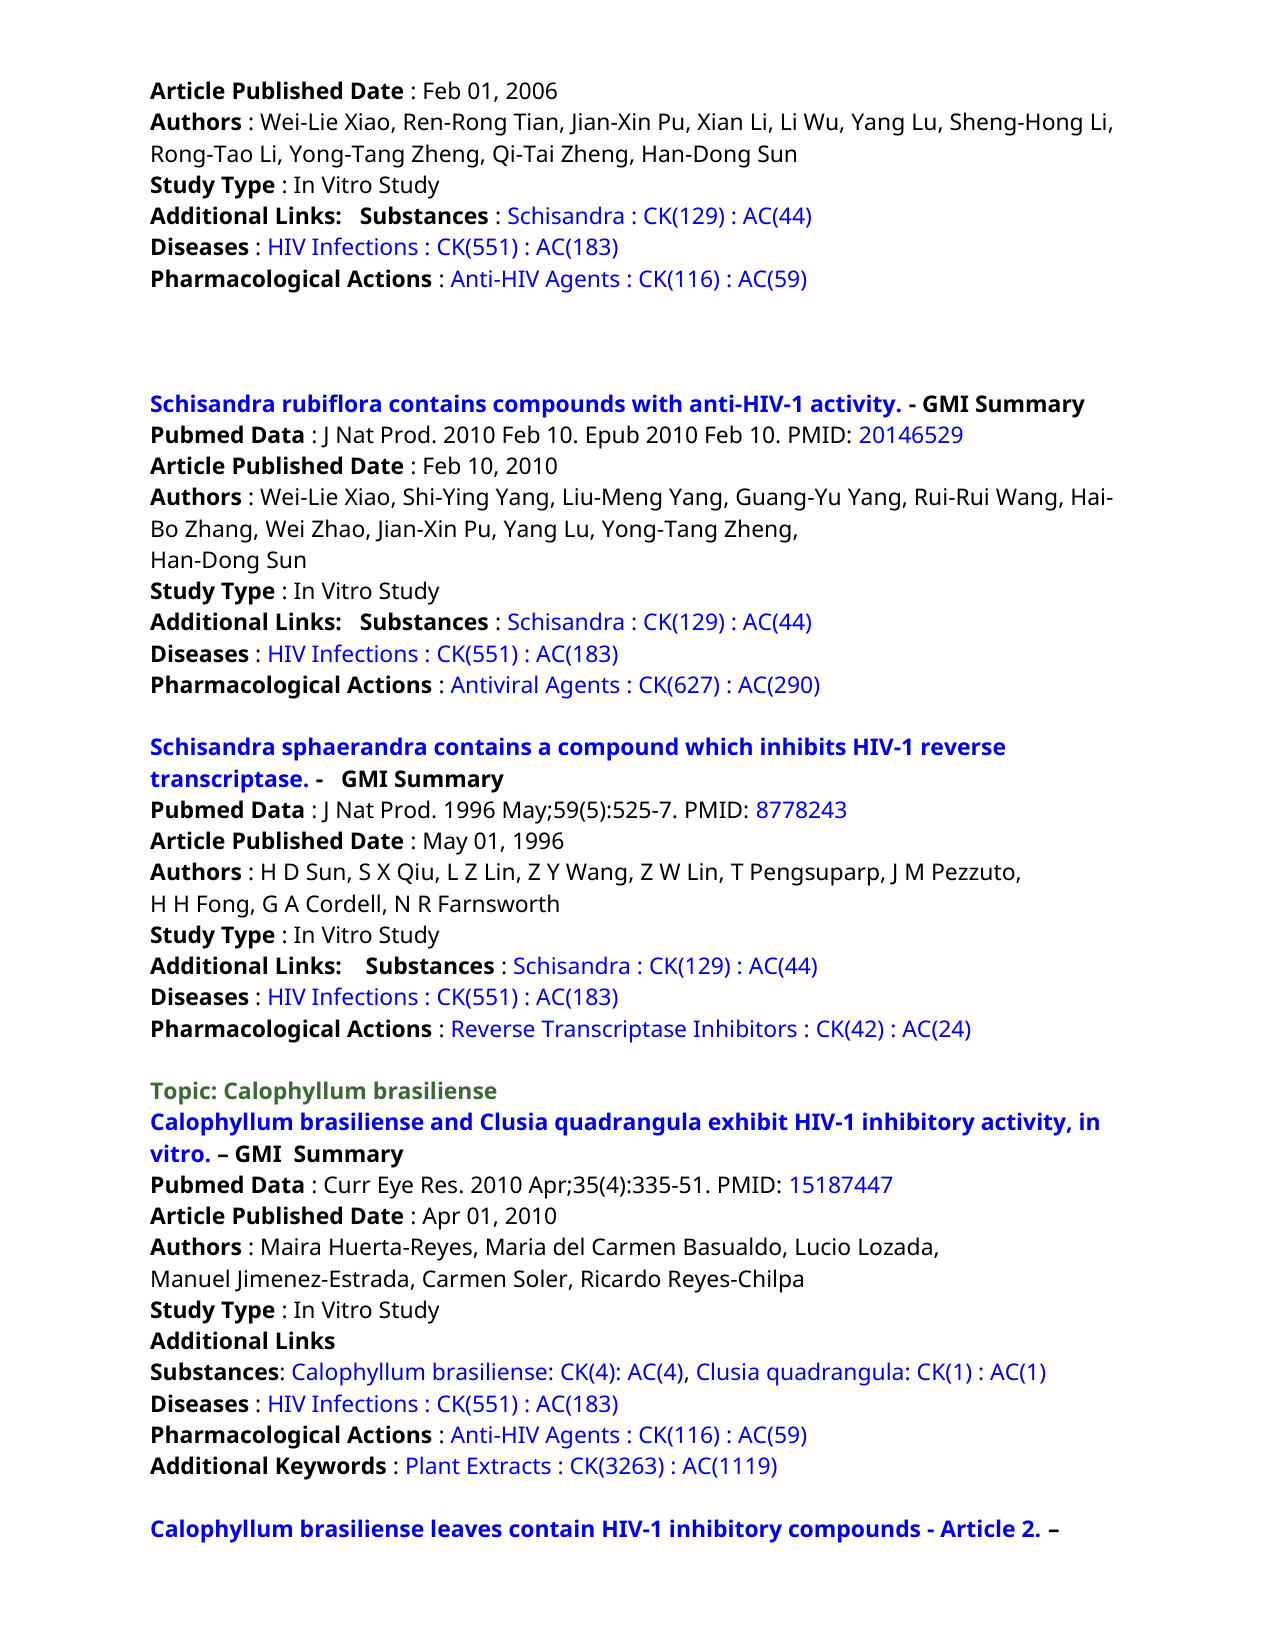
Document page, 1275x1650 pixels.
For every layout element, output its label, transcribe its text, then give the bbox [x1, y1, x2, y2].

text Pubmed Data : J Nat Prod. 2010 Feb 10. Epub 2010 Feb 10. PMID: 20146529 [150, 419, 1125, 450]
text Diseases : HIV Infections : CK(551) : AC(183) [150, 1387, 1125, 1419]
text Authors : H D Sun, S X Qiu, L Z Lin, Z Y Wang, Z W Lin, T Pengsuparp, J M Pezzuto, [150, 856, 1125, 887]
text Han-Dong Sun [150, 544, 1125, 575]
text H H Fong, G A Cordell, N R Farnsworth [150, 887, 1125, 919]
text Authors : Wei-Lie Xiao, Ren-Rong Tian, Jian-Xin Pu, Xian Li, Li Wu, Yang Lu, Sheng-Hong Li, Rong-Tao Li, Yong-Tang Zheng, Qi-Tai Zheng, Han-Dong Sun [150, 106, 1125, 169]
text Additional Links: Substances : Schisandra : CK(129) : AC(44) [150, 606, 1125, 637]
text Study Type : In Vitro Study [150, 575, 1125, 606]
text Diseases : HIV Infections : CK(551) : AC(183) [150, 637, 1125, 669]
text Additional Links: Substances : Schisandra : CK(129) : AC(44) [150, 950, 1125, 981]
text Study Type : In Vitro Study [150, 1294, 1125, 1325]
text Pubmed Data : Curr Eye Res. 2010 Apr;35(4):335-51. PMID: 15187447 [150, 1169, 1125, 1200]
text Additional Links: Substances : Schisandra : CK(129) : AC(44) [150, 200, 1125, 231]
text Calophyllum brasiliense leaves contain HIV-1 inhibitory compounds - Article 2. – [150, 1512, 1125, 1544]
text Article Published Date : Feb 10, 2010 [150, 450, 1125, 481]
text Diseases : HIV Infections : CK(551) : AC(183) [150, 231, 1125, 262]
text Study Type : In Vitro Study [150, 919, 1125, 950]
text Pharmacological Actions : Reverse Transcriptase Inhibitors : CK(42) : AC(24) [150, 1012, 1125, 1044]
text Article Published Date : Feb 01, 2006 [150, 75, 1125, 106]
text Authors : Maira Huerta-Reyes, Maria del Carmen Basualdo, Lucio Lozada, [150, 1231, 1125, 1262]
text Schisandra rubiflora contains compounds with anti-HIV-1 activity. - GMI Summary [150, 387, 1125, 419]
text Additional Links [150, 1325, 1125, 1356]
text Pharmacological Actions : Anti-HIV Agents : CK(116) : AC(59) [150, 1419, 1125, 1450]
text Study Type : In Vitro Study [150, 169, 1125, 200]
text Authors : Wei-Lie Xiao, Shi-Ying Yang, Liu-Meng Yang, Guang-Yu Yang, Rui-Rui Wang, Hai-Bo Zhang, Wei Zhao, Jian-Xin Pu, Yang Lu, Yong-Tang Zheng, [150, 481, 1125, 544]
text Manuel Jimenez-Estrada, Carmen Soler, Ricardo Reyes-Chilpa [150, 1262, 1125, 1294]
text Pharmacological Actions : Antiviral Agents : CK(627) : AC(290) [150, 669, 1125, 700]
text Additional Keywords : Plant Extracts : CK(3263) : AC(1119) [150, 1450, 1125, 1481]
text Diseases : HIV Infections : CK(551) : AC(183) [150, 981, 1125, 1012]
text Schisandra sphaerandra contains a compound which inhibits HIV-1 reverse transcriptase. - GMI Summary [150, 731, 1125, 794]
text Pharmacological Actions : Anti-HIV Agents : CK(116) : AC(59) [150, 262, 1125, 294]
text Substances: Calophyllum brasiliense: CK(4): AC(4), Clusia quadrangula: CK(1) : AC(1) [150, 1356, 1125, 1387]
text Article Published Date : May 01, 1996 [150, 825, 1125, 856]
text Topic: Calophyllum brasiliense [150, 1075, 1125, 1106]
text Calophyllum brasiliense and Clusia quadrangula exhibit HIV-1 inhibitory activity, in vitro. – GMI Summary [150, 1106, 1125, 1169]
text Article Published Date : Apr 01, 2010 [150, 1200, 1125, 1231]
text Pubmed Data : J Nat Prod. 1996 May;59(5):525-7. PMID: 8778243 [150, 794, 1125, 825]
